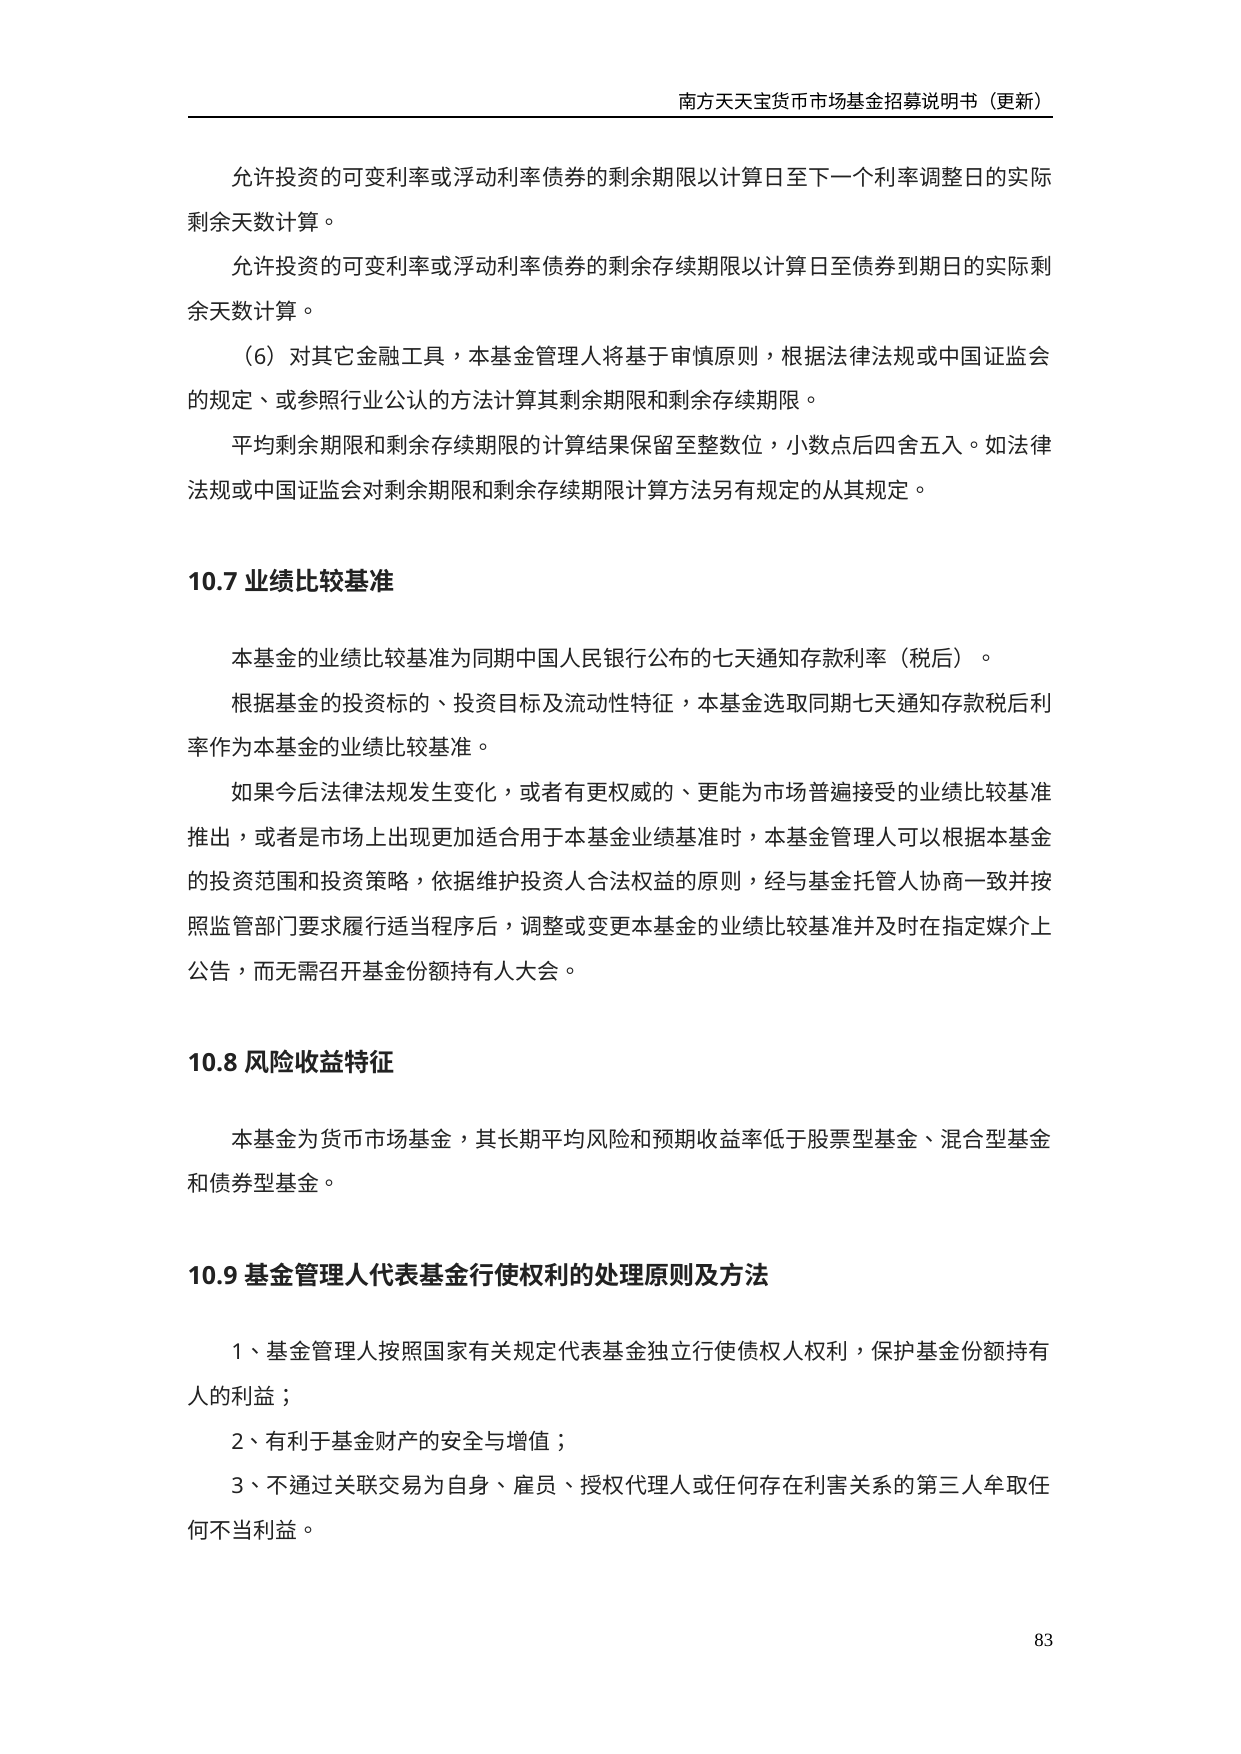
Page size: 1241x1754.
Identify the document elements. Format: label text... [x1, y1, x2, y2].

text 允许投资的可变利率或浮动利率债券的剩余存续期限以计算日至债券到期日的实际剩余天数计算。 [187, 251, 1053, 326]
text 1、基金管理人按照国家有关规定代表基金独立行使债权人权利，保护基金份额持有人的利益； [187, 1336, 1053, 1411]
text 平均剩余期限和剩余存续期限的计算结果保留至整数位，小数点后四舍五入。如法律法规或中国证监会对剩余期限和剩余存续期限计算方法另有规定的从其规定。 [187, 430, 1053, 504]
text 根据基金的投资标的、投资目标及流动性特征，本基金选取同期七天通知存款税后利率作为本基金的业绩比较基准。 [187, 687, 1053, 762]
text 本基金为货币市场基金，其长期平均风险和预期收益率低于股票型基金、混合型基金和债券型基金。 [187, 1124, 1053, 1198]
text 10.9 基金管理人代表基金行使权利的处理原则及方法 [187, 1242, 1053, 1307]
text 如果今后法律法规发生变化，或者有更权威的、更能为市场普遍接受的业绩比较基准推出，或者是市场上出现更加适合用于本基金业绩基准时，本基金管理人可以根据本基金的投资范围和投资策略，依据维护投资人合法权益的原则，经与基金托管人协商一致并按照监管部门要求履行适当程序后，调整或变更本基金的业绩比较基准并及时在指定媒介上公告，而无需召开基金份额持有人大会。 [187, 777, 1053, 985]
text 允许投资的可变利率或浮动利率债券的剩余期限以计算日至下一个利率调整日的实际剩余天数计算。 [187, 162, 1053, 236]
text 本基金的业绩比较基准为同期中国人民银行公布的七天通知存款利率（税后）。 [187, 643, 1053, 673]
text （6）对其它金融工具，本基金管理人将基于审慎原则，根据法律法规或中国证监会的规定、或参照行业公认的方法计算其剩余期限和剩余存续期限。 [187, 341, 1053, 415]
text 3、不通过关联交易为自身、雇员、授权代理人或任何存在利害关系的第三人牟取任何不当利益。 [187, 1470, 1053, 1545]
text 10.8 风险收益特征 [187, 1029, 1053, 1094]
text 10.7 业绩比较基准 [187, 549, 1053, 614]
text 2、有利于基金财产的安全与增值； [187, 1426, 1053, 1456]
